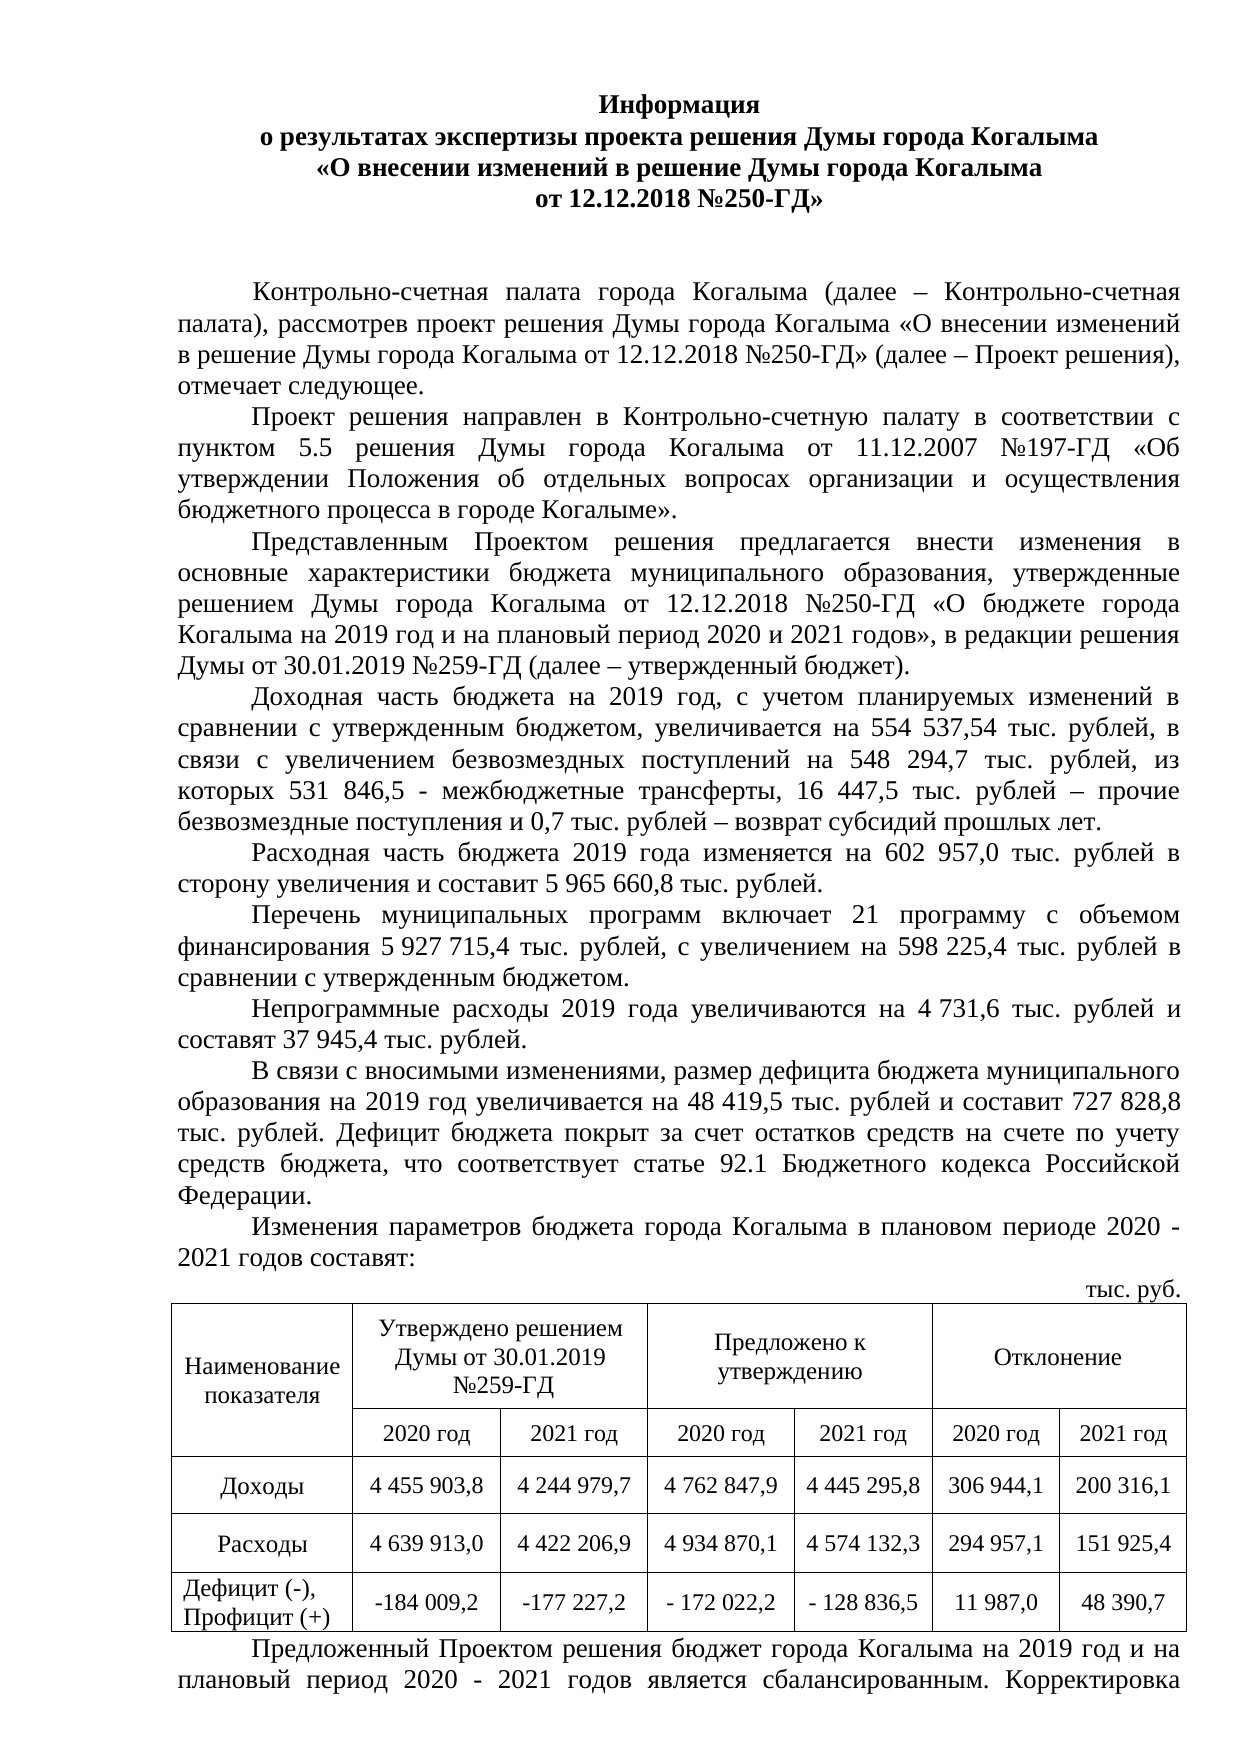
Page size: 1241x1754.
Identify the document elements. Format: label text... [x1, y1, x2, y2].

text Контрольно-счетная палата города Когалыма (далее – Контрольно-счетная палата), рассмотрев проект решения Думы города Когалыма «О внесении изменений в решение Думы города Когалыма от 12.12.2018 №250-ГД» (далее – Проект решения), отмечает следующее. [177, 276, 1181, 400]
text Представленным Проектом решения предлагается внести изменения в основные характеристики бюджета муниципального образования, утвержденные решением Думы города Когалыма от 12.12.2018 №250-ГД «О бюджете города Когалыма на 2019 год и на плановый период 2020 и 2021 годов», в редакции решения Думы от 30.01.2019 №259-ГД (далее – утвержденный бюджет). [177, 525, 1181, 680]
table_cell 2020 год [648, 1409, 794, 1456]
text Информация [177, 89, 1181, 120]
table_cell 4 244 979,7 [501, 1457, 647, 1513]
table_header Отклонение [933, 1304, 1186, 1408]
table_cell 4 422 206,9 [501, 1514, 647, 1572]
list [177, 1632, 1181, 1694]
table_cell - 172 022,2 [648, 1573, 794, 1631]
table_header Предложено к утверждению [648, 1304, 932, 1408]
table_cell 2021 год [501, 1409, 647, 1456]
table_cell 2021 год [795, 1409, 932, 1456]
table_cell 151 925,4 [1060, 1514, 1186, 1572]
table_cell 11 987,0 [933, 1573, 1059, 1631]
table_cell 4 455 903,8 [353, 1457, 500, 1513]
table_cell Доходы [172, 1457, 352, 1513]
text от 12.12.2018 №250-ГД» [177, 182, 1181, 213]
text тыс. руб. [177, 1272, 1181, 1303]
table_cell 4 934 870,1 [648, 1514, 794, 1572]
table_cell 4 639 913,0 [353, 1514, 500, 1572]
table_cell 2021 год [1060, 1409, 1186, 1456]
table_cell - 128 836,5 [795, 1573, 932, 1631]
text о результатах экспертизы проекта решения Думы города Когалыма [177, 120, 1181, 151]
list В связи с вносимыми изменениями, размер дефицита бюджета муниципального образования на 2019 год увеличивается на 48 419,5 тыс. рублей и составит 727 828,8 тыс. рублей. Дефицит бюджета покрыт за счет остатков средств на счете по учету средств бюджета, что соответствует статье 92.1 Бюджетного кодекса Российской Федерации. [177, 1054, 1181, 1210]
table_cell 2020 год [353, 1409, 500, 1456]
table_header Утверждено решением Думы от 30.01.2019 №259-ГД [353, 1304, 647, 1408]
table_cell -184 009,2 [353, 1573, 500, 1631]
text Доходная часть бюджета на 2019 год, с учетом планируемых изменений в сравнении с утвержденным бюджетом, увеличивается на 554 537,54 тыс. рублей, в связи с увеличением безвозмездных поступлений на 548 294,7 тыс. рублей, из которых 531 846,5 - межбюджетные трансферты, 16 447,5 тыс. рублей – прочие безвозмездные поступления и 0,7 тыс. рублей – возврат субсидий прошлых лет. [177, 680, 1181, 836]
table_cell 48 390,7 [1060, 1573, 1186, 1631]
text «О внесении изменений в решение Думы города Когалыма [177, 151, 1181, 182]
table_cell 4 762 847,9 [648, 1457, 794, 1513]
list Расходная часть бюджета 2019 года изменяется на 602 957,0 тыс. рублей в сторону увеличения и составит 5 965 660,8 тыс. рублей. [177, 836, 1181, 898]
table_cell -177 227,2 [501, 1573, 647, 1631]
table_cell 294 957,1 [933, 1514, 1059, 1572]
list Перечень муниципальных программ включает 21 программу с объемом финансирования 5 927 715,4 тыс. рублей, с увеличением на 598 225,4 тыс. рублей в сравнении с утвержденным бюджетом. [177, 898, 1181, 992]
text Проект решения направлен в Контрольно-счетную палату в соответствии с пунктом 5.5 решения Думы города Когалыма от 11.12.2007 №197-ГД «Об утверждении Положения об отдельных вопросах организации и осуществления бюджетного процесса в городе Когалыме». [177, 400, 1181, 525]
table_cell 2020 год [933, 1409, 1059, 1456]
table_cell 306 944,1 [933, 1457, 1059, 1513]
table_cell 4 574 132,3 [795, 1514, 932, 1572]
table_cell 200 316,1 [1060, 1457, 1186, 1513]
list Непрограммные расходы 2019 года увеличиваются на 4 731,6 тыс. рублей и составят 37 945,4 тыс. рублей. [177, 992, 1181, 1054]
text Изменения параметров бюджета города Когалыма в плановом периоде 2020 - 2021 годов составят: [177, 1210, 1181, 1272]
table_cell 4 445 295,8 [795, 1457, 932, 1513]
table_header Наименование показателя [172, 1304, 352, 1456]
table_cell Расходы [172, 1514, 352, 1572]
